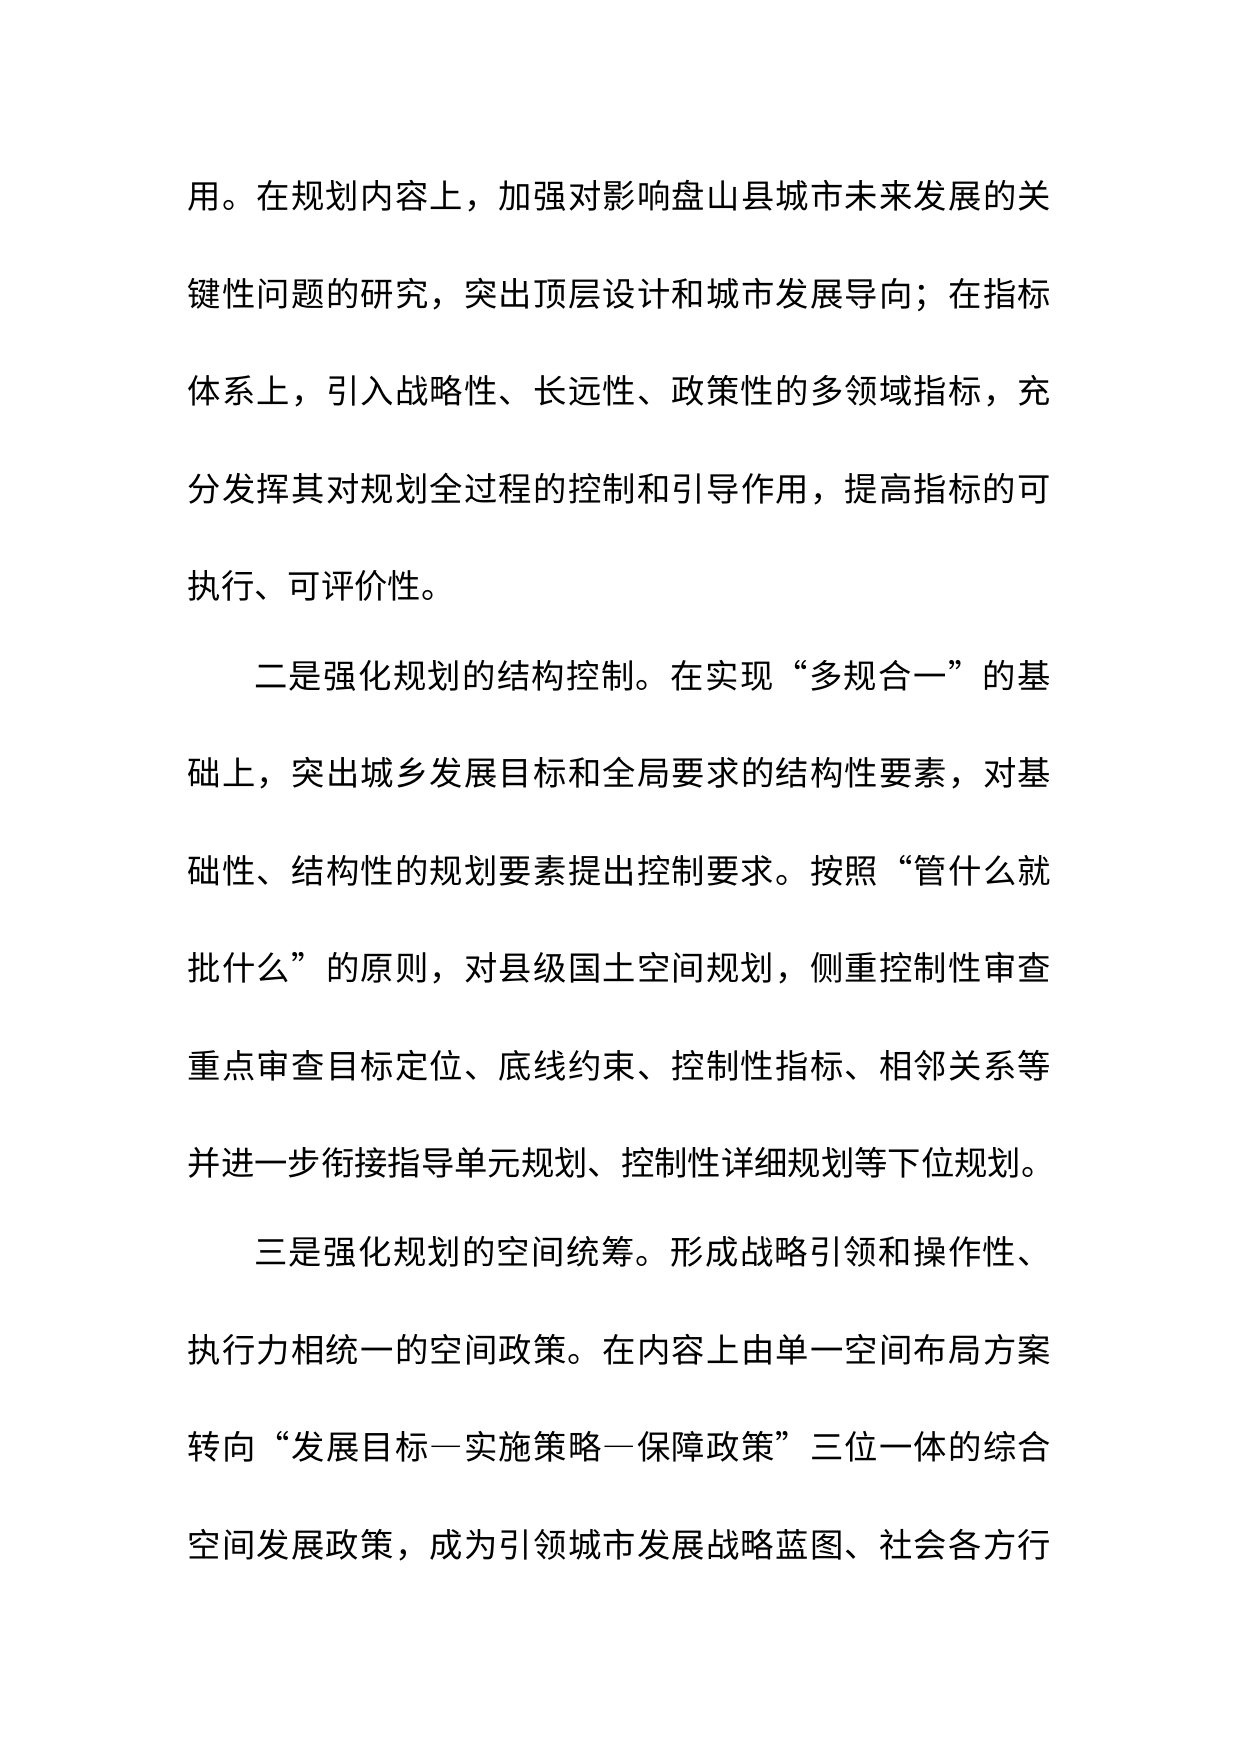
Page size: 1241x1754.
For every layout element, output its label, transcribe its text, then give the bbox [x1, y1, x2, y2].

text 二是强化规划的结构控制。在实现“多规合一”的基础上，突出城乡发展目标和全局要求的结构性要素，对基础性、结构性的规划要素提出控制要求。按照“管什么就批什么”的原则，对县级国土空间规划，侧重控制性审查，重点审查目标定位、底线约束、控制性指标、相邻关系等，并进一步衔接指导单元规划、控制性详细规划等下位规划。 [187, 641, 1053, 1193]
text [187, 162, 1053, 617]
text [187, 1218, 1053, 1575]
